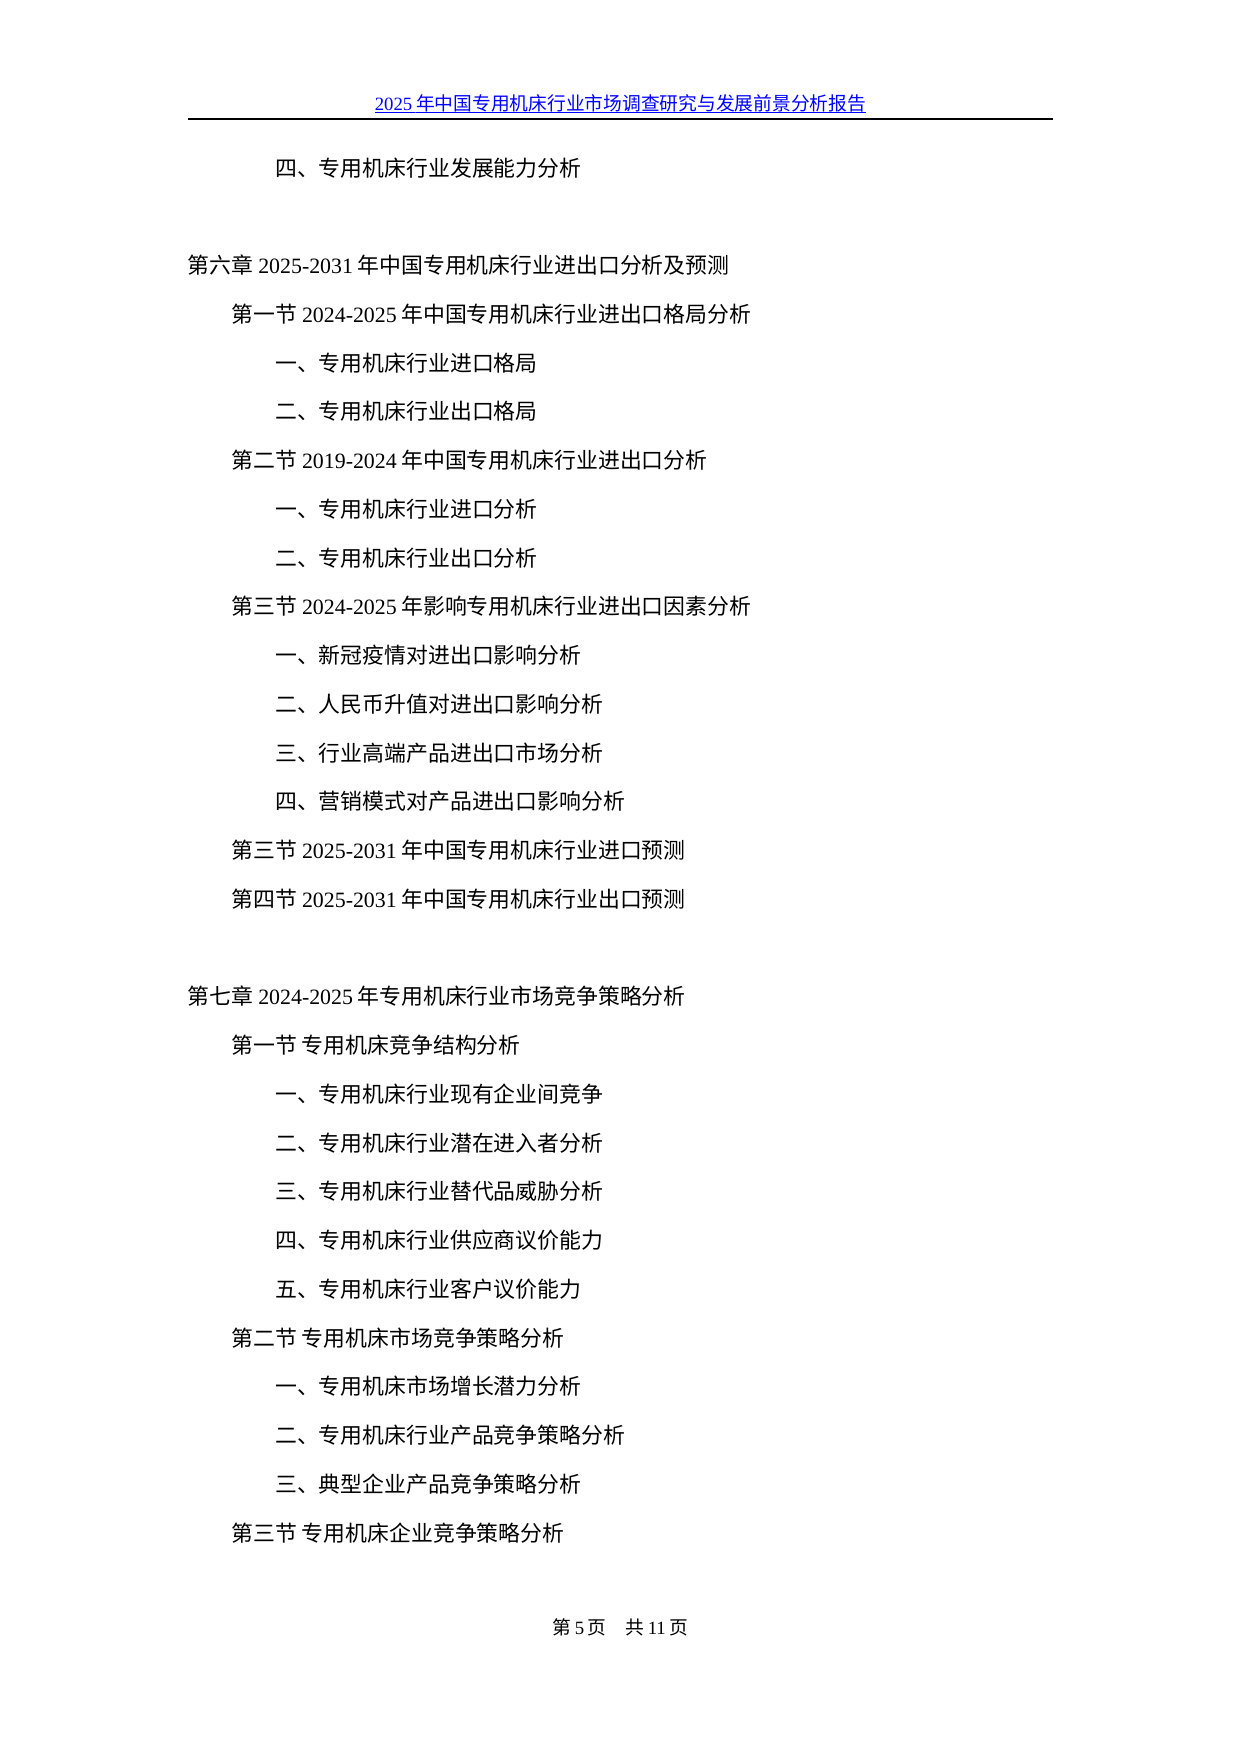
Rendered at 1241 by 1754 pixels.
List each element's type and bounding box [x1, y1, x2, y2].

text [187, 150, 1053, 1548]
